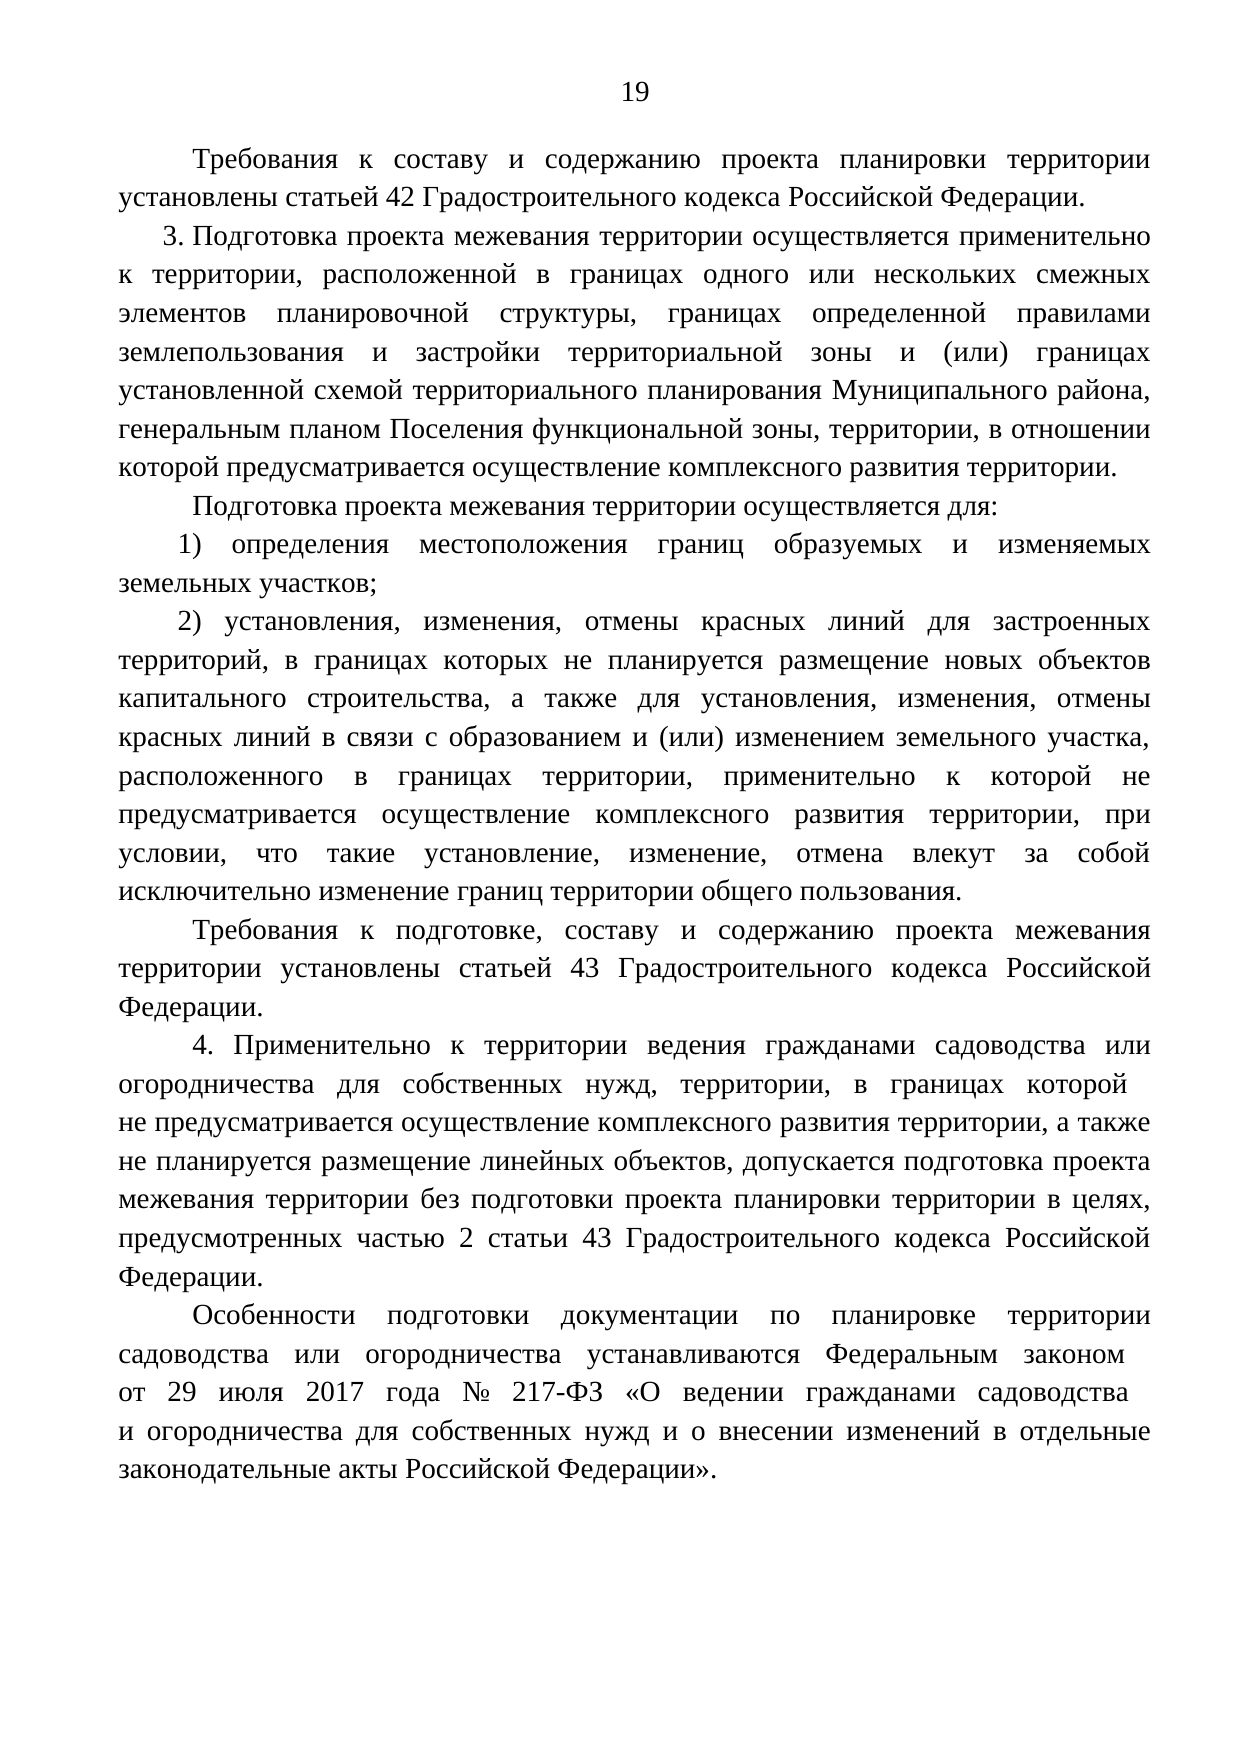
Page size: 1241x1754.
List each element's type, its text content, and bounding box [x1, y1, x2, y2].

text 3. Подготовка проекта межевания территории осуществляется применительно к территории, расположенной в границах одного или нескольких смежных элементов планировочной структуры, границах определенной правилами землепользования и застройки территориальной зоны и (или) границах установленной схемой территориального планирования Муниципального района, генеральным планом Поселения функциональной зоны, территории, в отношении которой предусматривается осуществление комплексного развития территории. [118, 218, 1152, 483]
text 4. Применительно к территории ведения гражданами садоводства или огородничества для собственных нужд, территории, в границах которой не предусматривается осуществление комплексного развития территории, а также не планируется размещение линейных объектов, допускается подготовка проекта межевания территории без подготовки проекта планировки территории в целях, предусмотренных частью 2 статьи 43 Градостроительного кодекса Российской Федерации. [118, 1027, 1152, 1292]
text Требования к составу и содержанию проекта планировки территории установлены статьей 42 Градостроительного кодекса Российской Федерации. [118, 141, 1152, 213]
text Особенности подготовки документации по планировке территории садоводства или огородничества устанавливаются Федеральным законом от 29 июля 2017 года № 217-ФЗ «О ведении гражданами садоводства и огородничества для собственных нужд и о внесении изменений в отдельные законодательные акты Российской Федерации». [118, 1297, 1152, 1485]
text 1) определения местоположения границ образуемых и изменяемых земельных участков; [118, 526, 1152, 598]
text Подготовка проекта межевания территории осуществляется для: [118, 488, 1152, 521]
text 2) установления, изменения, отмены красных линий для застроенных территорий, в границах которых не планируется размещение новых объектов капитального строительства, а также для установления, изменения, отмены красных линий в связи с образованием и (или) изменением земельного участка, расположенного в границах территории, применительно к которой не предусматривается осуществление комплексного развития территории, при условии, что такие установление, изменение, отмена влекут за собой исключительно изменение границ территории общего пользования. [118, 603, 1152, 907]
text Требования к подготовке, составу и содержанию проекта межевания территории установлены статьей 43 Градостроительного кодекса Российской Федерации. [118, 912, 1152, 1022]
